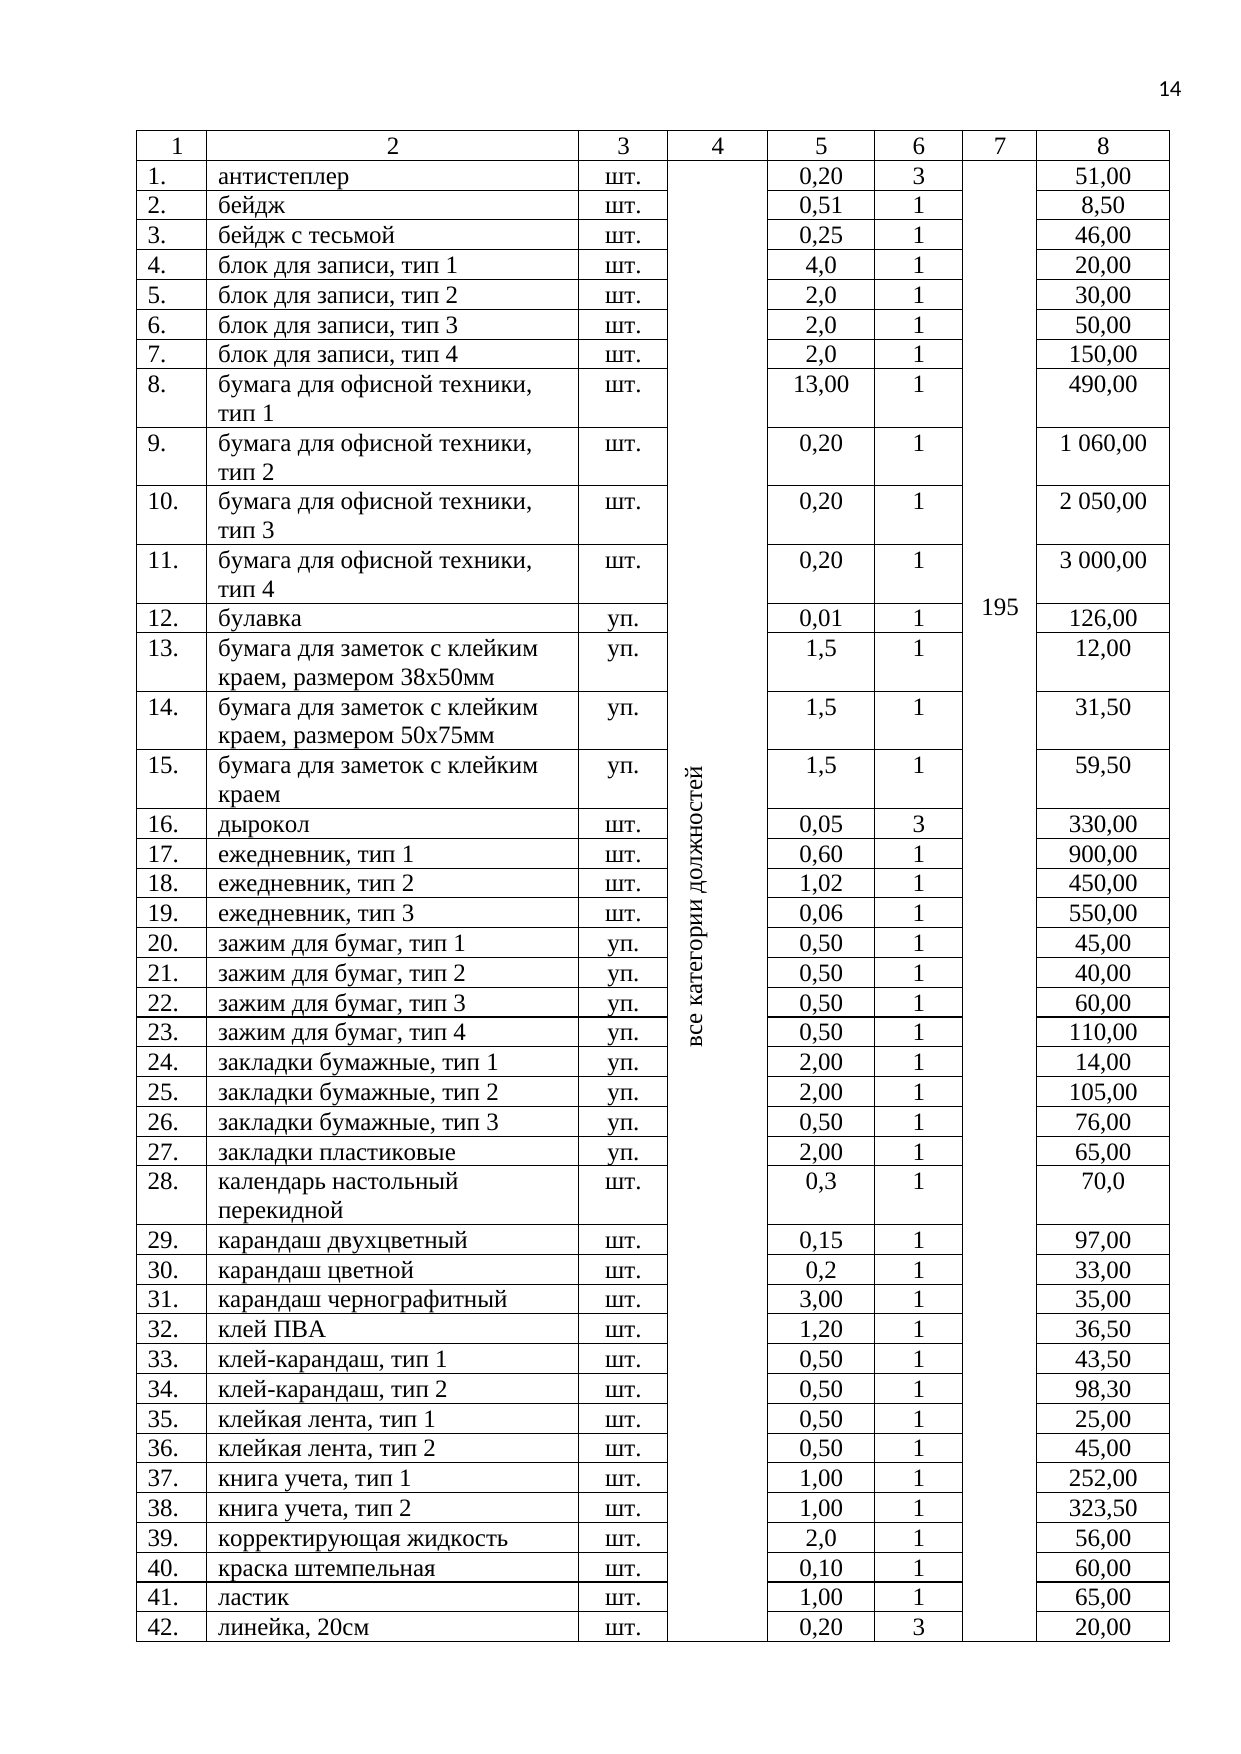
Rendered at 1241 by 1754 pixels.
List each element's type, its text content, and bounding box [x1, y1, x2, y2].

table_cell уп. [579, 1137, 667, 1165]
table_cell уп. [579, 1047, 667, 1076]
table_cell дырокол [207, 809, 578, 838]
table_cell блок для записи, тип 2 [207, 280, 578, 309]
table_cell 5 [768, 131, 874, 160]
table_cell 330,00 [1037, 809, 1169, 838]
table_cell шт. [579, 220, 667, 249]
table_cell [137, 692, 206, 749]
table_cell 6 [875, 131, 962, 160]
table_cell бумага для офисной техники, тип 4 [207, 545, 578, 602]
table_cell шт. [579, 1404, 667, 1432]
table_cell шт. [579, 1314, 667, 1343]
table_cell [137, 809, 206, 838]
table_cell 56,00 [1037, 1523, 1169, 1552]
table_cell карандаш чернографитный [207, 1285, 578, 1313]
table_cell 1,5 [768, 750, 874, 808]
table_cell 195 [963, 161, 1036, 1641]
table_cell [137, 633, 206, 691]
table_cell [137, 1255, 206, 1283]
table_cell 1 [875, 1463, 962, 1492]
table_cell [137, 1166, 206, 1224]
table_cell ежедневник, тип 3 [207, 898, 578, 927]
table_cell [137, 869, 206, 897]
table_cell уп. [579, 1077, 667, 1106]
table_cell 1,5 [768, 692, 874, 749]
table_cell 36,50 [1037, 1314, 1169, 1343]
table_cell закладки пластиковые [207, 1137, 578, 1165]
table_cell 0,60 [768, 839, 874, 867]
table_cell [137, 958, 206, 987]
table_cell 98,30 [1037, 1374, 1169, 1403]
table_cell 2,0 [768, 340, 874, 368]
table_cell шт. [579, 1523, 667, 1552]
table_cell уп. [579, 1107, 667, 1136]
table_cell 76,00 [1037, 1107, 1169, 1136]
table_cell 0,50 [768, 958, 874, 987]
table_cell шт. [579, 839, 667, 867]
table_cell 1 [875, 988, 962, 1016]
table_cell 20,00 [1037, 250, 1169, 279]
table_cell шт. [579, 1583, 667, 1611]
table_cell 0,50 [768, 1374, 874, 1403]
table_cell 40,00 [1037, 958, 1169, 987]
table_cell 126,00 [1037, 604, 1169, 632]
table_cell [137, 1583, 206, 1611]
table_cell 1 060,00 [1037, 428, 1169, 485]
table_cell [137, 1404, 206, 1432]
table_cell 0,51 [768, 191, 874, 219]
table_cell карандаш цветной [207, 1255, 578, 1283]
table_cell шт. [579, 1255, 667, 1283]
table_cell [137, 369, 206, 427]
table_cell 0,50 [768, 928, 874, 957]
table_cell [137, 1493, 206, 1522]
table_cell 1 [875, 958, 962, 987]
table_cell 1 [875, 1523, 962, 1552]
table_cell 1 [875, 1344, 962, 1373]
table_cell 0,10 [768, 1553, 874, 1581]
table_cell 900,00 [1037, 839, 1169, 867]
table_cell шт. [579, 280, 667, 309]
table_cell шт. [579, 310, 667, 338]
table_cell 3 [875, 1612, 962, 1641]
table_cell 0,50 [768, 1344, 874, 1373]
table_cell бейдж с тесьмой [207, 220, 578, 249]
table_cell [137, 161, 206, 189]
table_cell 1 [875, 310, 962, 338]
table_cell [137, 1553, 206, 1581]
table_cell [137, 1077, 206, 1106]
table_cell [137, 1314, 206, 1343]
table_cell [137, 1047, 206, 1076]
table_cell клей-карандаш, тип 1 [207, 1344, 578, 1373]
table_cell 2 [207, 131, 578, 160]
table_cell шт. [579, 869, 667, 897]
table_cell 150,00 [1037, 340, 1169, 368]
table_cell 1 [875, 1493, 962, 1522]
table_cell 0,50 [768, 1434, 874, 1462]
table_cell 1,00 [768, 1583, 874, 1611]
table_cell шт. [579, 1344, 667, 1373]
table_cell 13,00 [768, 369, 874, 427]
table_cell [137, 1107, 206, 1136]
table_cell уп. [579, 958, 667, 987]
table_cell ежедневник, тип 2 [207, 869, 578, 897]
table_cell шт. [579, 340, 667, 368]
table_cell 1 [875, 1314, 962, 1343]
table_cell [137, 898, 206, 927]
table_cell зажим для бумаг, тип 4 [207, 1018, 578, 1046]
table_cell закладки бумажные, тип 2 [207, 1077, 578, 1106]
table_cell 0,01 [768, 604, 874, 632]
table_cell 1 [875, 1047, 962, 1076]
table_cell 3 000,00 [1037, 545, 1169, 602]
table_cell [137, 928, 206, 957]
table_cell [137, 1344, 206, 1373]
table_cell шт. [579, 898, 667, 927]
table_cell 1 [137, 131, 206, 160]
table_cell 60,00 [1037, 1553, 1169, 1581]
table_cell антистеплер [207, 161, 578, 189]
table_cell линейка, 20см [207, 1612, 578, 1641]
table_cell шт. [579, 1493, 667, 1522]
table_cell 1 [875, 250, 962, 279]
table_cell 60,00 [1037, 988, 1169, 1016]
table_cell уп. [579, 988, 667, 1016]
table_cell 2,0 [768, 280, 874, 309]
table_cell 4 [668, 131, 767, 160]
table_cell ластик [207, 1583, 578, 1611]
table_cell [137, 545, 206, 602]
table_cell уп. [579, 750, 667, 808]
table_cell шт. [579, 1463, 667, 1492]
table_cell 1 [875, 1077, 962, 1106]
table_cell [137, 1434, 206, 1462]
table_cell шт. [579, 1374, 667, 1403]
table_cell шт. [579, 191, 667, 219]
table_cell 1 [875, 898, 962, 927]
table_cell [137, 486, 206, 544]
table_cell 1,5 [768, 633, 874, 691]
table_cell 51,00 [1037, 161, 1169, 189]
table_cell 1 [875, 1137, 962, 1165]
table_cell 45,00 [1037, 1434, 1169, 1462]
table_cell шт. [579, 545, 667, 602]
table_cell уп. [579, 692, 667, 749]
table_cell 25,00 [1037, 1404, 1169, 1432]
table_cell шт. [579, 1166, 667, 1224]
table_cell 1 [875, 869, 962, 897]
table_cell 1,20 [768, 1314, 874, 1343]
table_cell шт. [579, 1553, 667, 1581]
table_cell бумага для заметок с клейким краем, размером 38х50мм [207, 633, 578, 691]
table_cell 1 [875, 928, 962, 957]
table_cell шт. [579, 486, 667, 544]
table_cell 0,20 [768, 161, 874, 189]
table_cell [137, 280, 206, 309]
table_cell бумага для заметок с клейким краем, размером 50х75мм [207, 692, 578, 749]
table_cell клейкая лента, тип 2 [207, 1434, 578, 1462]
table_cell 550,00 [1037, 898, 1169, 927]
table_cell 2,00 [768, 1047, 874, 1076]
table_cell 65,00 [1037, 1137, 1169, 1165]
table_cell 1 [875, 1583, 962, 1611]
table_cell 1 [875, 1018, 962, 1046]
table_cell все категории должностей [668, 161, 767, 1641]
table_cell зажим для бумаг, тип 2 [207, 958, 578, 987]
table_cell уп. [579, 604, 667, 632]
table_cell блок для записи, тип 3 [207, 310, 578, 338]
table_cell 1,00 [768, 1463, 874, 1492]
table_cell 1 [875, 1166, 962, 1224]
table_cell 0,3 [768, 1166, 874, 1224]
table_cell 1 [875, 486, 962, 544]
table_cell [137, 220, 206, 249]
table_cell 1 [875, 280, 962, 309]
table_cell 1 [875, 1225, 962, 1254]
table_cell 59,50 [1037, 750, 1169, 808]
table_cell 1 [875, 1107, 962, 1136]
table_cell 30,00 [1037, 280, 1169, 309]
table_cell 1 [875, 1374, 962, 1403]
table_cell 3 [579, 131, 667, 160]
table_cell 3 [875, 809, 962, 838]
table_cell корректирующая жидкость [207, 1523, 578, 1552]
table_cell 3,00 [768, 1285, 874, 1313]
table_cell 65,00 [1037, 1583, 1169, 1611]
table_cell 0,20 [768, 428, 874, 485]
table_cell 105,00 [1037, 1077, 1169, 1106]
table_cell [137, 1225, 206, 1254]
table_cell 1 [875, 369, 962, 427]
table_cell 1 [875, 545, 962, 602]
table_cell 0,20 [768, 1612, 874, 1641]
table_cell 1 [875, 191, 962, 219]
table_cell 8,50 [1037, 191, 1169, 219]
table_cell [137, 250, 206, 279]
table_cell 35,00 [1037, 1285, 1169, 1313]
table_cell 0,50 [768, 1107, 874, 1136]
table_cell клей ПВА [207, 1314, 578, 1343]
table_cell 97,00 [1037, 1225, 1169, 1254]
table_cell 323,50 [1037, 1493, 1169, 1522]
table_cell 50,00 [1037, 310, 1169, 338]
table_cell булавка [207, 604, 578, 632]
table_cell 0,20 [768, 486, 874, 544]
table_cell 1 [875, 1285, 962, 1313]
table_cell 1,02 [768, 869, 874, 897]
table_cell шт. [579, 809, 667, 838]
table_cell книга учета, тип 1 [207, 1463, 578, 1492]
table_cell 2 050,00 [1037, 486, 1169, 544]
table_cell 70,0 [1037, 1166, 1169, 1224]
table_cell 0,25 [768, 220, 874, 249]
table_cell закладки бумажные, тип 1 [207, 1047, 578, 1076]
table_cell [137, 340, 206, 368]
table_cell шт. [579, 428, 667, 485]
table_cell бумага для офисной техники, тип 1 [207, 369, 578, 427]
table_cell 46,00 [1037, 220, 1169, 249]
table_cell 7 [963, 131, 1036, 160]
table_cell уп. [579, 928, 667, 957]
table_cell 8 [1037, 131, 1169, 160]
table_cell 0,50 [768, 988, 874, 1016]
table_cell 490,00 [1037, 369, 1169, 427]
table_cell 1 [875, 750, 962, 808]
table_cell клейкая лента, тип 1 [207, 1404, 578, 1432]
table_cell блок для записи, тип 1 [207, 250, 578, 279]
table_cell 12,00 [1037, 633, 1169, 691]
table_cell бумага для офисной техники, тип 3 [207, 486, 578, 544]
table_cell 1 [875, 1404, 962, 1432]
table_cell 0,15 [768, 1225, 874, 1254]
table_cell блок для записи, тип 4 [207, 340, 578, 368]
table_cell шт. [579, 1434, 667, 1462]
table_cell 1 [875, 633, 962, 691]
table_cell 1 [875, 220, 962, 249]
table_cell [137, 1463, 206, 1492]
table_cell 33,00 [1037, 1255, 1169, 1283]
table_cell 1 [875, 1255, 962, 1283]
table_cell 1 [875, 692, 962, 749]
table_cell [137, 428, 206, 485]
table_cell [137, 1523, 206, 1552]
table_cell шт. [579, 250, 667, 279]
table_cell 0,50 [768, 1404, 874, 1432]
table_cell бумага для заметок с клейким краем [207, 750, 578, 808]
table_cell 450,00 [1037, 869, 1169, 897]
table_cell календарь настольный перекидной [207, 1166, 578, 1224]
table_cell [137, 839, 206, 867]
table_cell уп. [579, 633, 667, 691]
table_cell карандаш двухцветный [207, 1225, 578, 1254]
table_cell 31,50 [1037, 692, 1169, 749]
table_cell ежедневник, тип 1 [207, 839, 578, 867]
table_cell [137, 750, 206, 808]
table_cell 110,00 [1037, 1018, 1169, 1046]
table_cell зажим для бумаг, тип 1 [207, 928, 578, 957]
table_cell шт. [579, 1612, 667, 1641]
table_cell [137, 1018, 206, 1046]
table_cell бумага для офисной техники, тип 2 [207, 428, 578, 485]
table_cell [137, 1612, 206, 1641]
table_cell зажим для бумаг, тип 3 [207, 988, 578, 1016]
table_cell 43,50 [1037, 1344, 1169, 1373]
table_cell 4,0 [768, 250, 874, 279]
table_cell [137, 604, 206, 632]
table_cell шт. [579, 1285, 667, 1313]
table_cell шт. [579, 161, 667, 189]
table_cell клей-карандаш, тип 2 [207, 1374, 578, 1403]
table_cell 1 [875, 604, 962, 632]
table_cell 1 [875, 1553, 962, 1581]
table_cell [137, 191, 206, 219]
table_cell 1 [875, 839, 962, 867]
table_cell [137, 310, 206, 338]
table_cell 1,00 [768, 1493, 874, 1522]
table_cell 0,06 [768, 898, 874, 927]
table_cell 2,00 [768, 1137, 874, 1165]
table_cell [137, 1137, 206, 1165]
table_cell 14,00 [1037, 1047, 1169, 1076]
table_cell уп. [579, 1018, 667, 1046]
table_cell 2,00 [768, 1077, 874, 1106]
table_cell шт. [579, 369, 667, 427]
table_cell шт. [579, 1225, 667, 1254]
table_cell [137, 988, 206, 1016]
table_cell [137, 1285, 206, 1313]
table_cell 1 [875, 1434, 962, 1462]
table_cell 45,00 [1037, 928, 1169, 957]
table_cell 2,0 [768, 310, 874, 338]
table_cell 20,00 [1037, 1612, 1169, 1641]
table_cell 0,20 [768, 545, 874, 602]
table_cell 0,2 [768, 1255, 874, 1283]
table_cell 252,00 [1037, 1463, 1169, 1492]
table_cell закладки бумажные, тип 3 [207, 1107, 578, 1136]
table_cell 2,0 [768, 1523, 874, 1552]
table_cell 1 [875, 340, 962, 368]
table_cell 0,50 [768, 1018, 874, 1046]
table_cell книга учета, тип 2 [207, 1493, 578, 1522]
table_cell 3 [875, 161, 962, 189]
table_cell краска штемпельная [207, 1553, 578, 1581]
table_cell бейдж [207, 191, 578, 219]
table_cell 0,05 [768, 809, 874, 838]
table_cell [137, 1374, 206, 1403]
table_cell 1 [875, 428, 962, 485]
